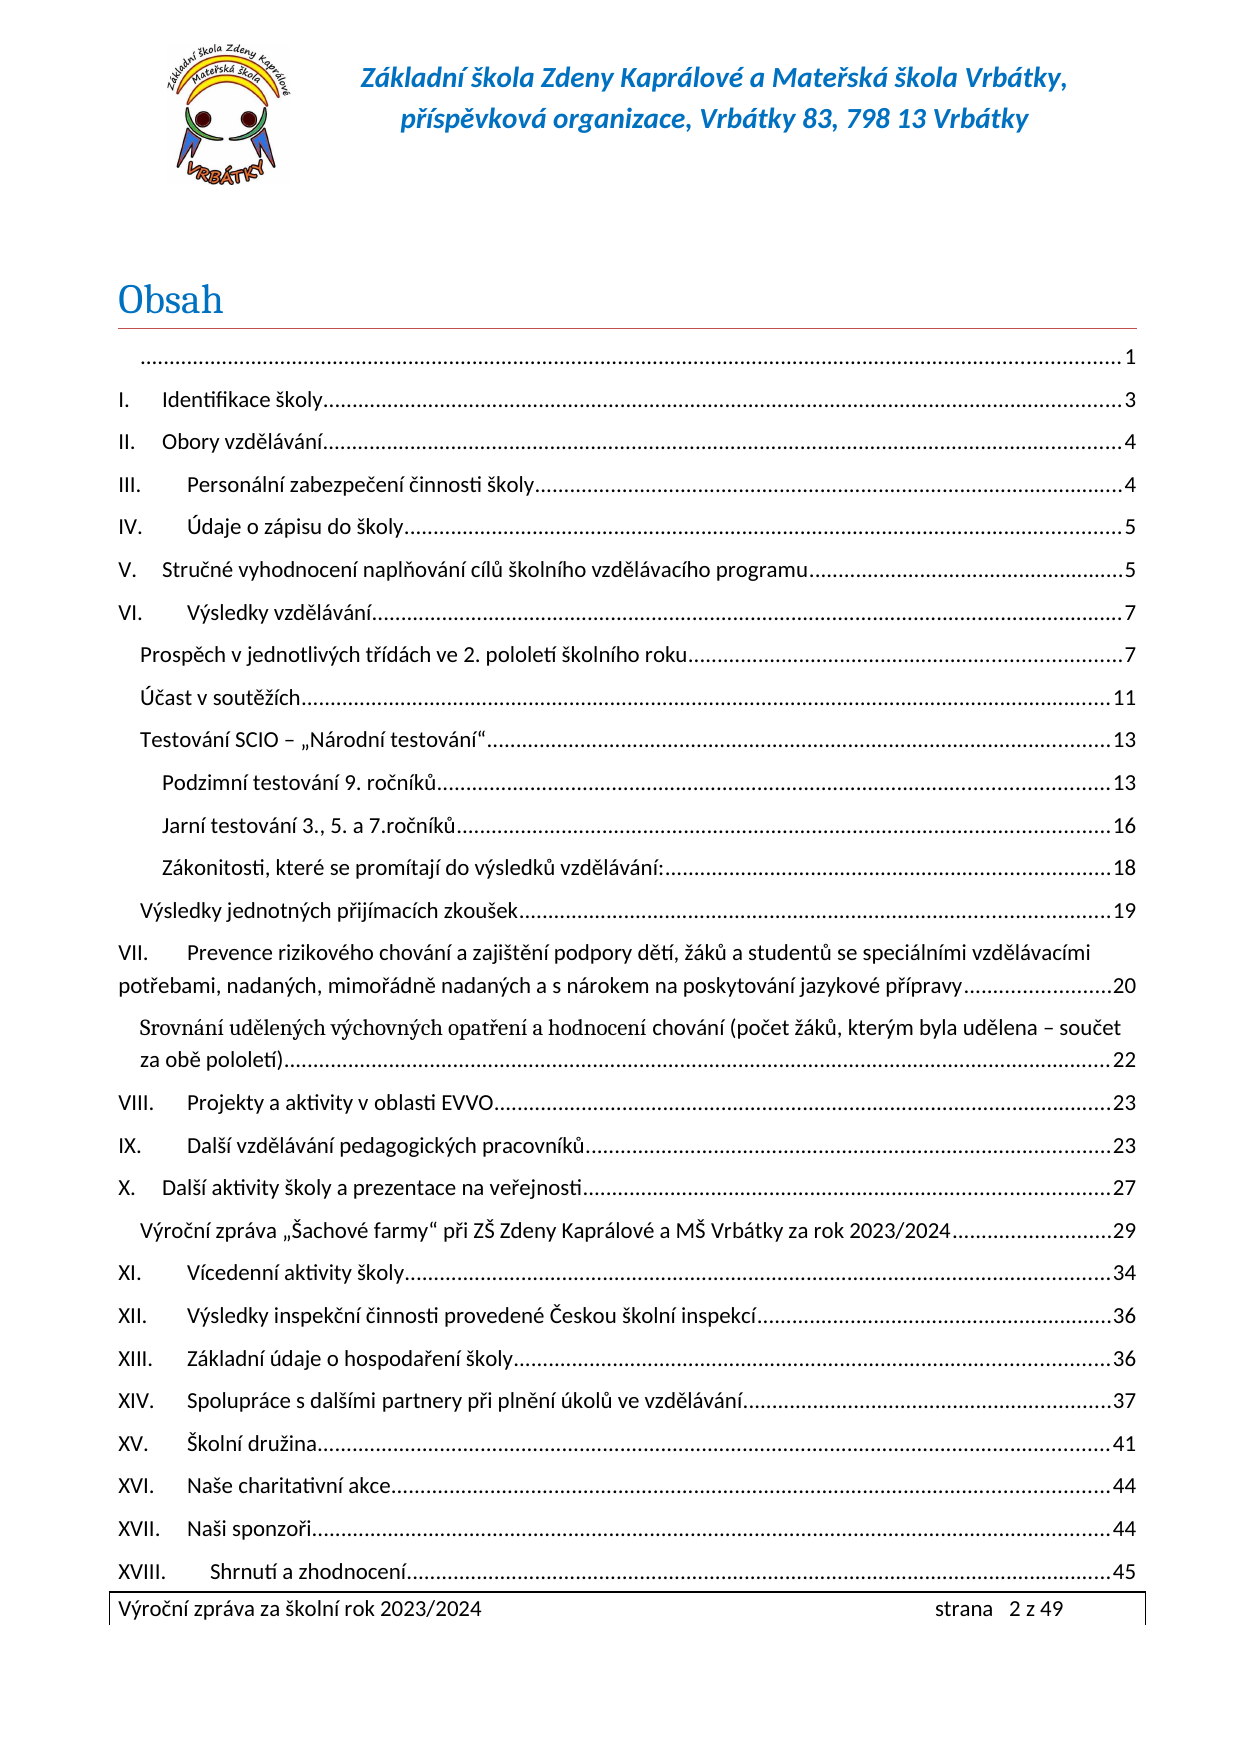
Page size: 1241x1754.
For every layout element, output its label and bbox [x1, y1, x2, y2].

picture [167, 44, 291, 185]
